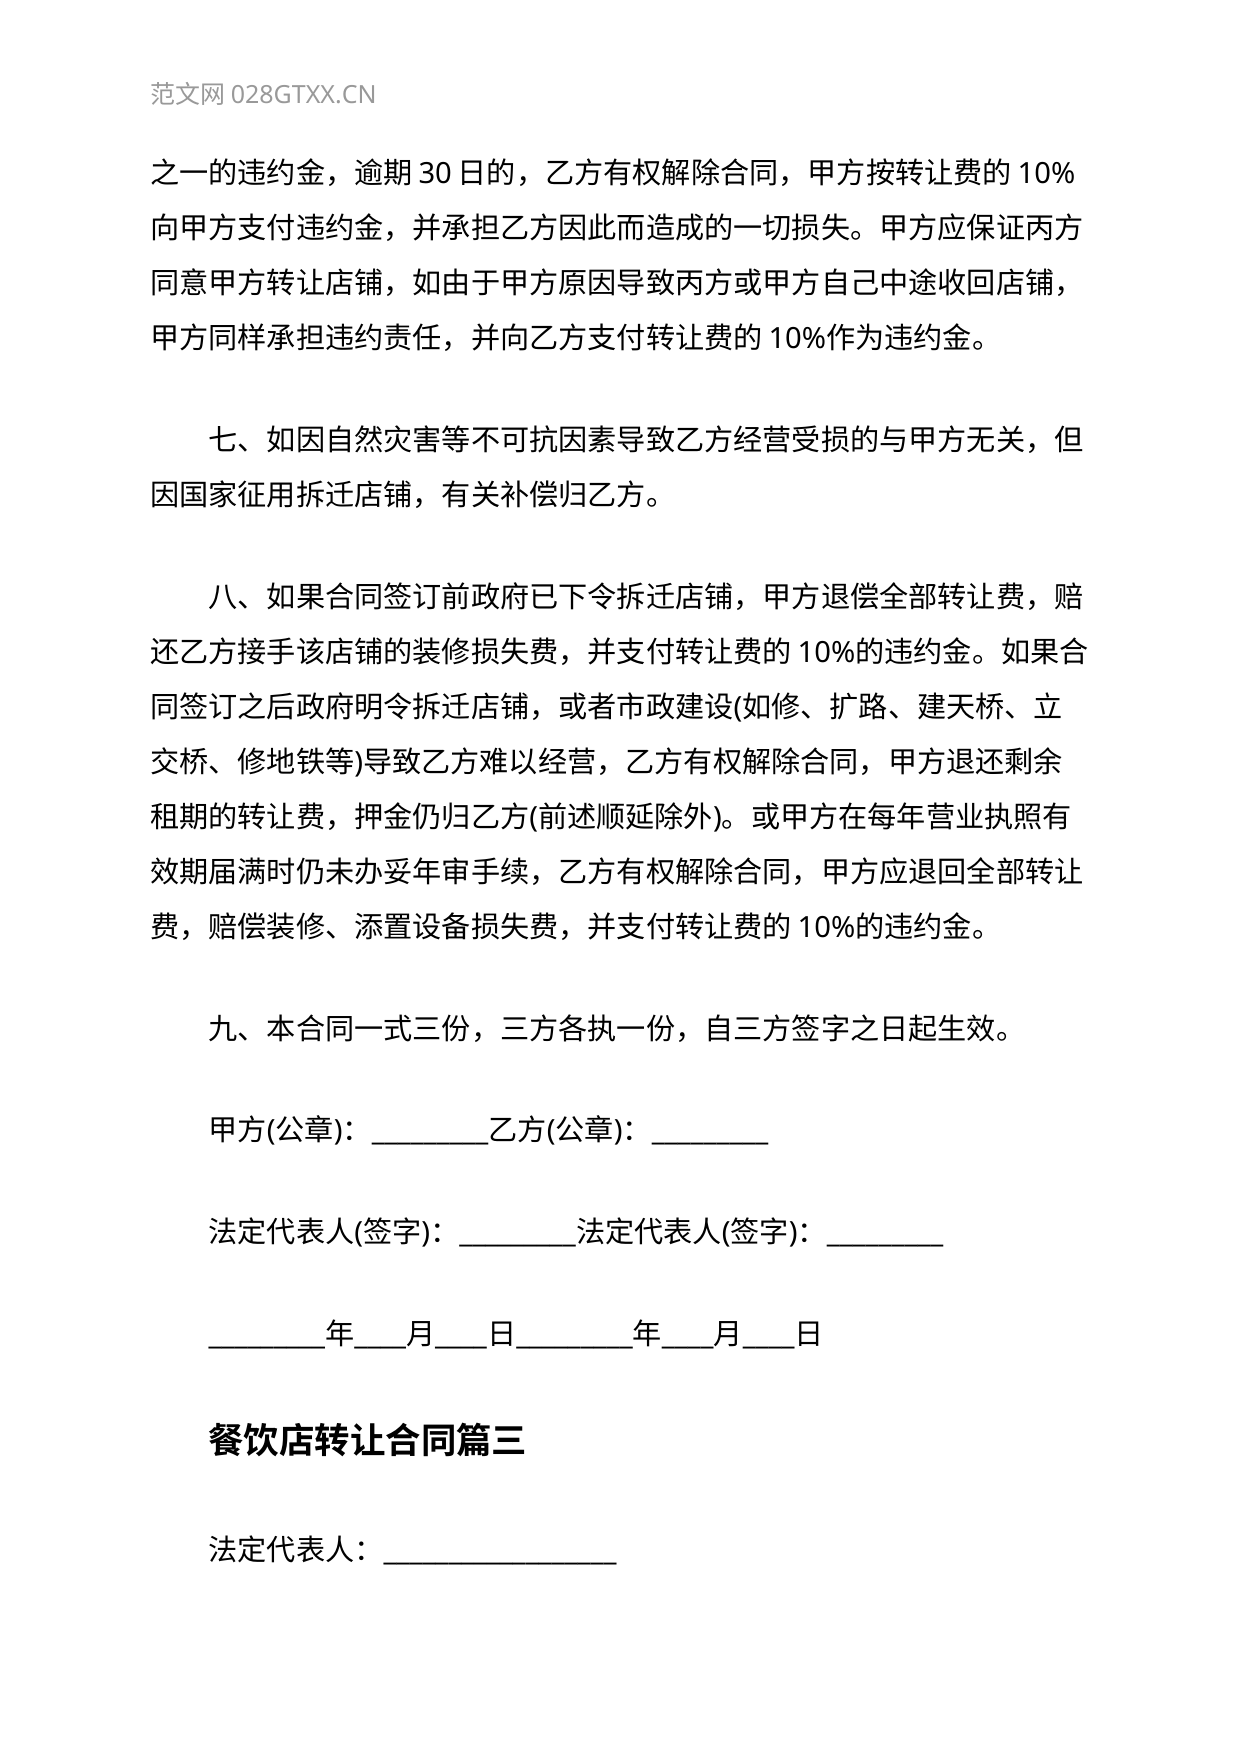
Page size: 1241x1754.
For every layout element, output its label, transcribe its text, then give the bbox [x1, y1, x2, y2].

text 餐饮店转让合同篇三 [150, 1413, 1090, 1464]
text 七、如因自然灾害等不可抗因素导致乙方经营受损的与甲方无关，但因国家征用拆迁店铺，有关补偿归乙方。 [150, 417, 1090, 514]
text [150, 150, 1090, 357]
text 甲方(公章)：_________乙方(公章)：_________ [150, 1107, 1090, 1149]
text 法定代表人(签字)：_________法定代表人(签字)：_________ [150, 1209, 1090, 1251]
text _________年____月____日_________年____月____日 [150, 1311, 1090, 1353]
text 法定代表人：__________________ [150, 1526, 1090, 1569]
text 八、如果合同签订前政府已下令拆迁店铺，甲方退偿全部转让费，赔还乙方接手该店铺的装修损失费，并支付转让费的10%的违约金。如果合同签订之后政府明令拆迁店铺，或者市政建设(如修、扩路、建天桥、立交桥、修地铁等)导致乙方难以经营，乙方有权解除合同，甲方退还剩余租期的转让费，押金仍归乙方(前述顺延除外)。或甲方在每年营业执照有效期届满时仍未办妥年审手续，乙方有权解除合同，甲方应退回全部转让费，赔偿装修、添置设备损失费，并支付转让费的10%的违约金。 [150, 573, 1090, 946]
text 九、本合同一式三份，三方各执一份，自三方签字之日起生效。 [150, 1005, 1090, 1047]
